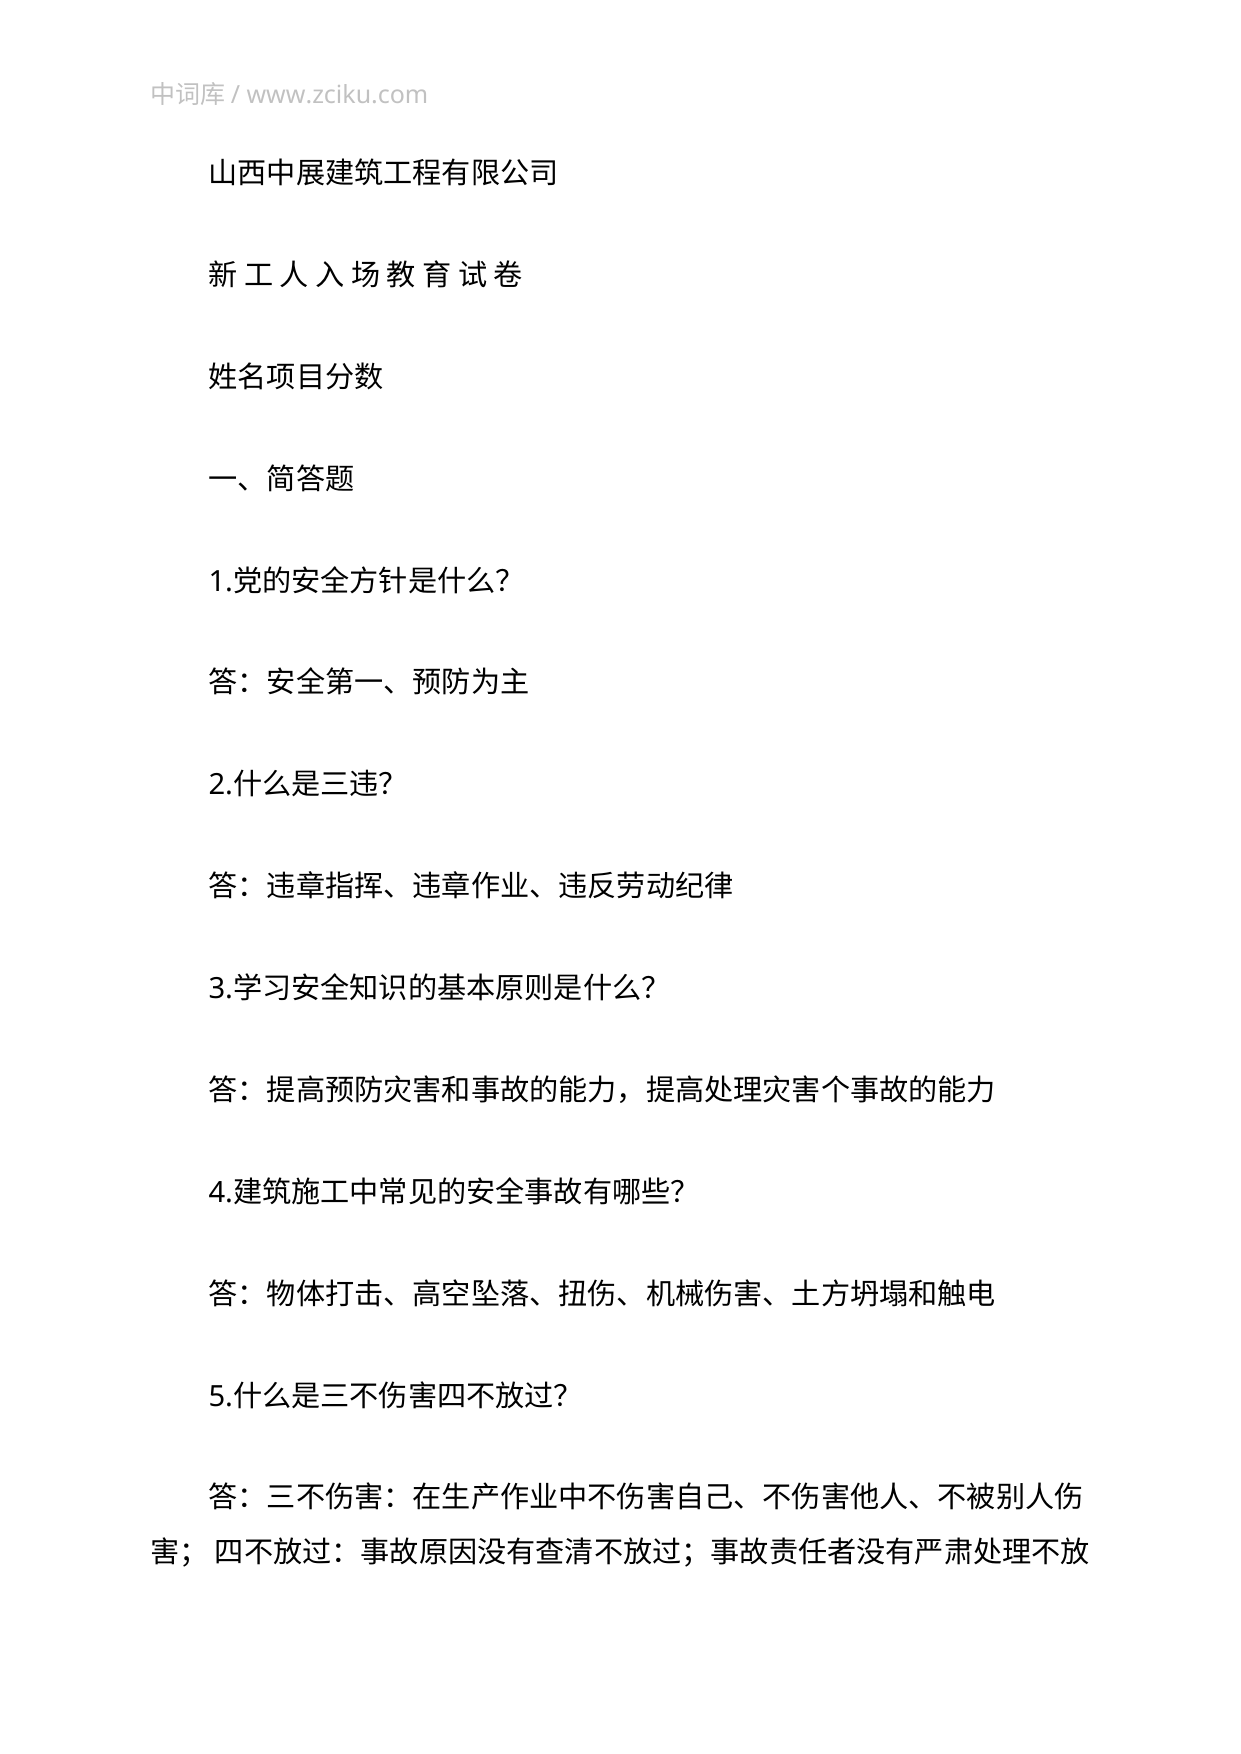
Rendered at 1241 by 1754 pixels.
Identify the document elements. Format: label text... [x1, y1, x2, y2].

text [150, 1474, 1090, 1571]
text 5.什么是三不伤害四不放过？ [150, 1372, 1090, 1414]
text 2.什么是三违？ [150, 761, 1090, 803]
text 4.建筑施工中常见的安全事故有哪些？ [150, 1168, 1090, 1211]
text 答：物体打击、高空坠落、扭伤、机械伤害、土方坍塌和触电 [150, 1270, 1090, 1313]
text 答：安全第一、预防为主 [150, 659, 1090, 701]
text 姓名项目分数 [150, 353, 1090, 396]
text 山西中展建筑工程有限公司 [150, 150, 1090, 192]
text 答：违章指挥、违章作业、违反劳动纪律 [150, 863, 1090, 905]
text 3.学习安全知识的基本原则是什么？ [150, 964, 1090, 1007]
text 一、简答题 [150, 455, 1090, 498]
text 答：提高预防灾害和事故的能力，提高处理灾害个事故的能力 [150, 1067, 1090, 1109]
text 新 工 人 入 场 教 育 试 卷 [150, 252, 1090, 294]
text 1.党的安全方针是什么？ [150, 557, 1090, 599]
